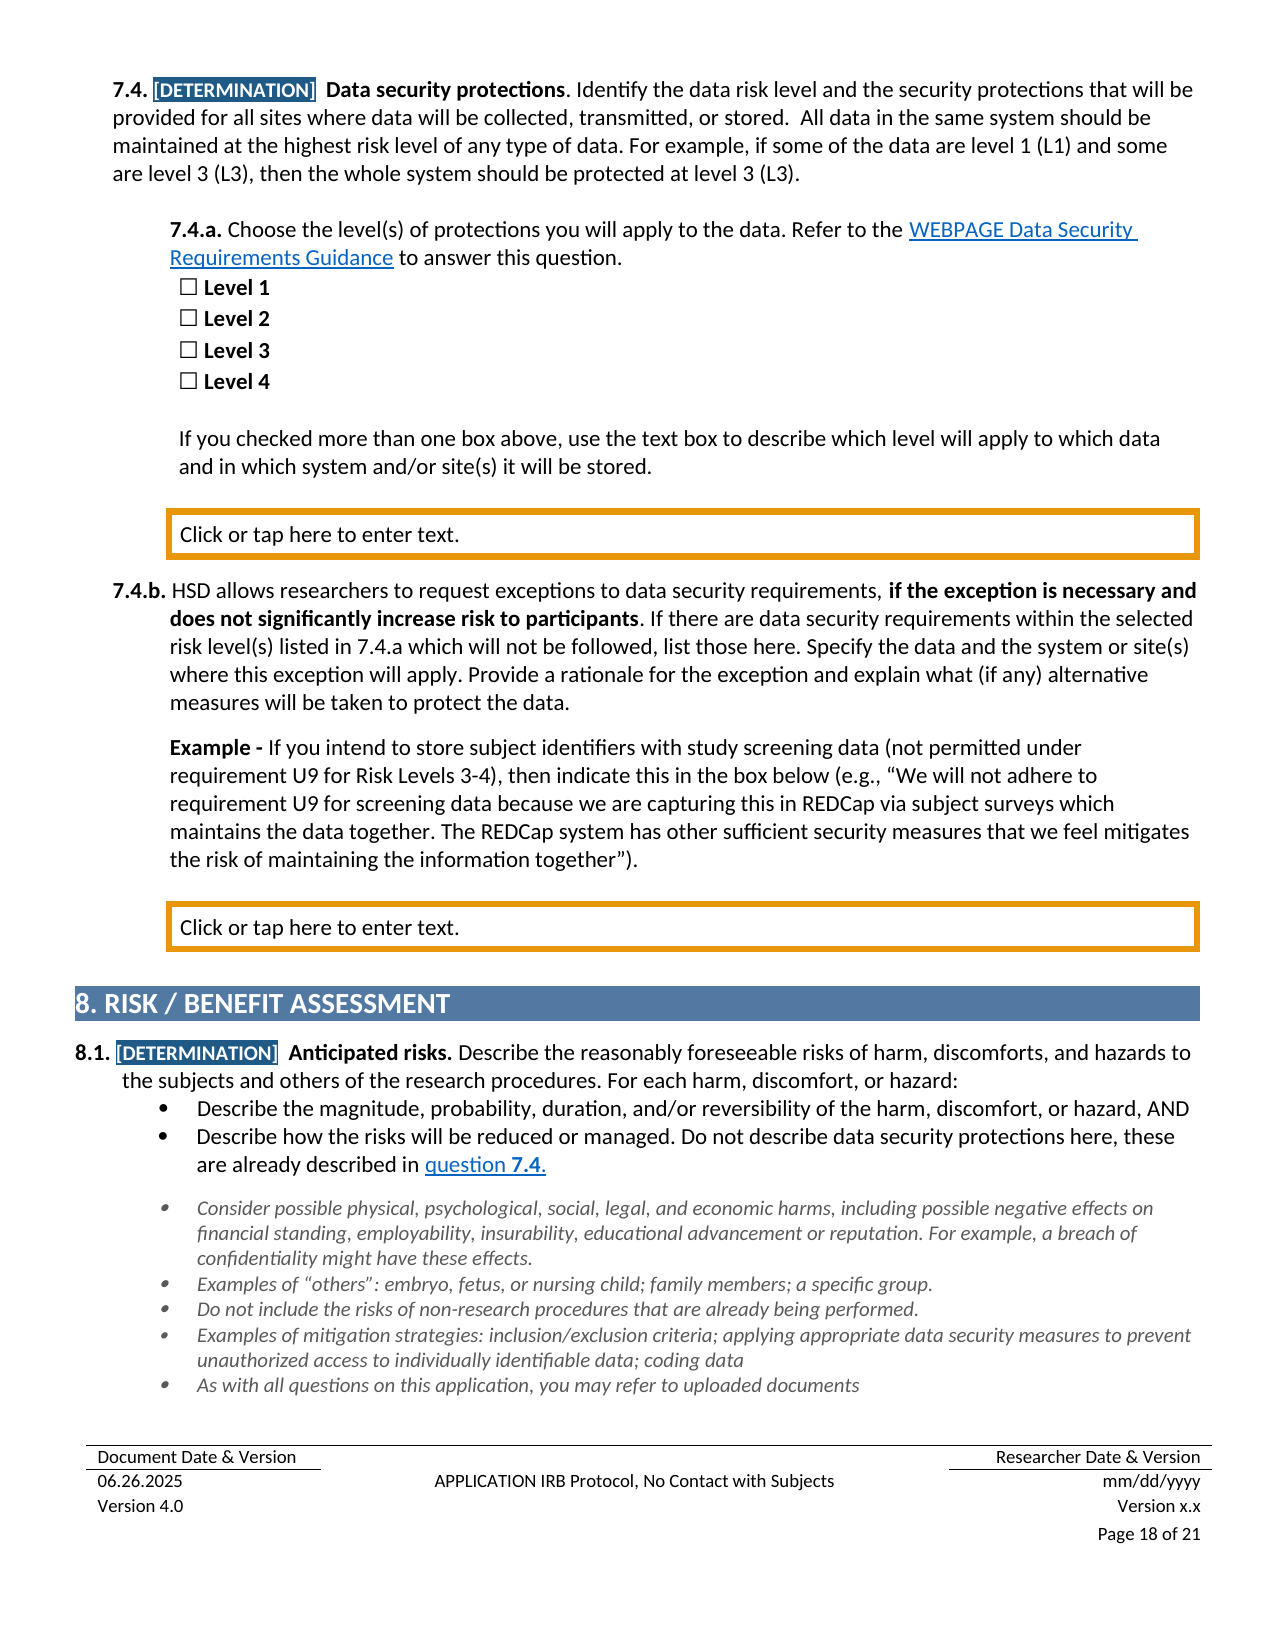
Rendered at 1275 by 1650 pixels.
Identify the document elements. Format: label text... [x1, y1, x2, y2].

text Example - If you intend to store subject identifiers with study screening data (not permitted under requirement U9 for Risk Levels 3-4), then indicate this in the box below (e.g., “We will not adhere to requirement U9 for screening data because we are capturing this in REDCap via subject surveys which maintains the data together. The REDCap system has other sufficient security measures that we feel mitigates the risk of maintaining the information together”). [169, 733, 1200, 873]
list Examples of “others”: embryo, fetus, or nursing child; family members; a specific group. [159, 1271, 1200, 1296]
list Describe how the risks will be reduced or managed. Do not describe data security protections here, these are already described in question 7.4. [159, 1122, 1200, 1178]
list Do not include the risks of non-research procedures that are already being performed. [159, 1296, 1200, 1322]
text If you checked more than one box above, use the text box to describe which level will apply to which data and in which system and/or site(s) it will be stored. [178, 424, 1200, 480]
list Describe the magnitude, probability, duration, and/or reversibility of the harm, discomfort, or hazard, AND [159, 1094, 1200, 1122]
text Level 4 [178, 365, 1200, 396]
list Consider possible physical, psychological, social, legal, and economic harms, including possible negative effects on financial standing, employability, insurability, educational advancement or reputation. For example, a breach of confidentiality might have these effects. [159, 1195, 1200, 1271]
text 8.1. [DETERMINATION] Anticipated risks. Describe the reasonably foreseeable risks of harm, discomforts, and hazards to the subjects and others of the research procedures. For each harm, discomfort, or hazard: [75, 1038, 1200, 1094]
text 7.4. [DETERMINATION] Data security protections. Identify the data risk level and the security protections that will be provided for all sites where data will be collected, transmitted, or stored. All data in the same system should be maintained at the highest risk level of any type of data. For example, if some of the data are level 1 (L1) and some are level 3 (L3), then the whole system should be protected at level 3 (L3). [112, 75, 1200, 187]
text Level 2 [178, 302, 1200, 334]
text 7.4.b. HSD allows researchers to request exceptions to data security requirements, if the exception is necessary and does not significantly increase risk to participants. If there are data security requirements within the selected risk level(s) listed in 7.4.a which will not be followed, list those here. Specify the data and the system or site(s) where this exception will apply. Provide a rationale for the exception and explain what (if any) alternative measures will be taken to protect the data. [112, 576, 1200, 716]
text 8. RISK / BENEFIT ASSESSMENT [75, 986, 1200, 1021]
text Level 3 [178, 334, 1200, 365]
text 7.4.a. Choose the level(s) of protections you will apply to the data. Refer to the WEBPAGE Data Security Requirements Guidance to answer this question. [169, 215, 1200, 271]
list Examples of mitigation strategies: inclusion/exclusion criteria; applying appropriate data security measures to prevent unauthorized access to individually identifiable data; coding data [159, 1322, 1200, 1373]
text Level 1 [178, 271, 1200, 302]
list As with all questions on this application, you may refer to uploaded documents [159, 1373, 1200, 1398]
